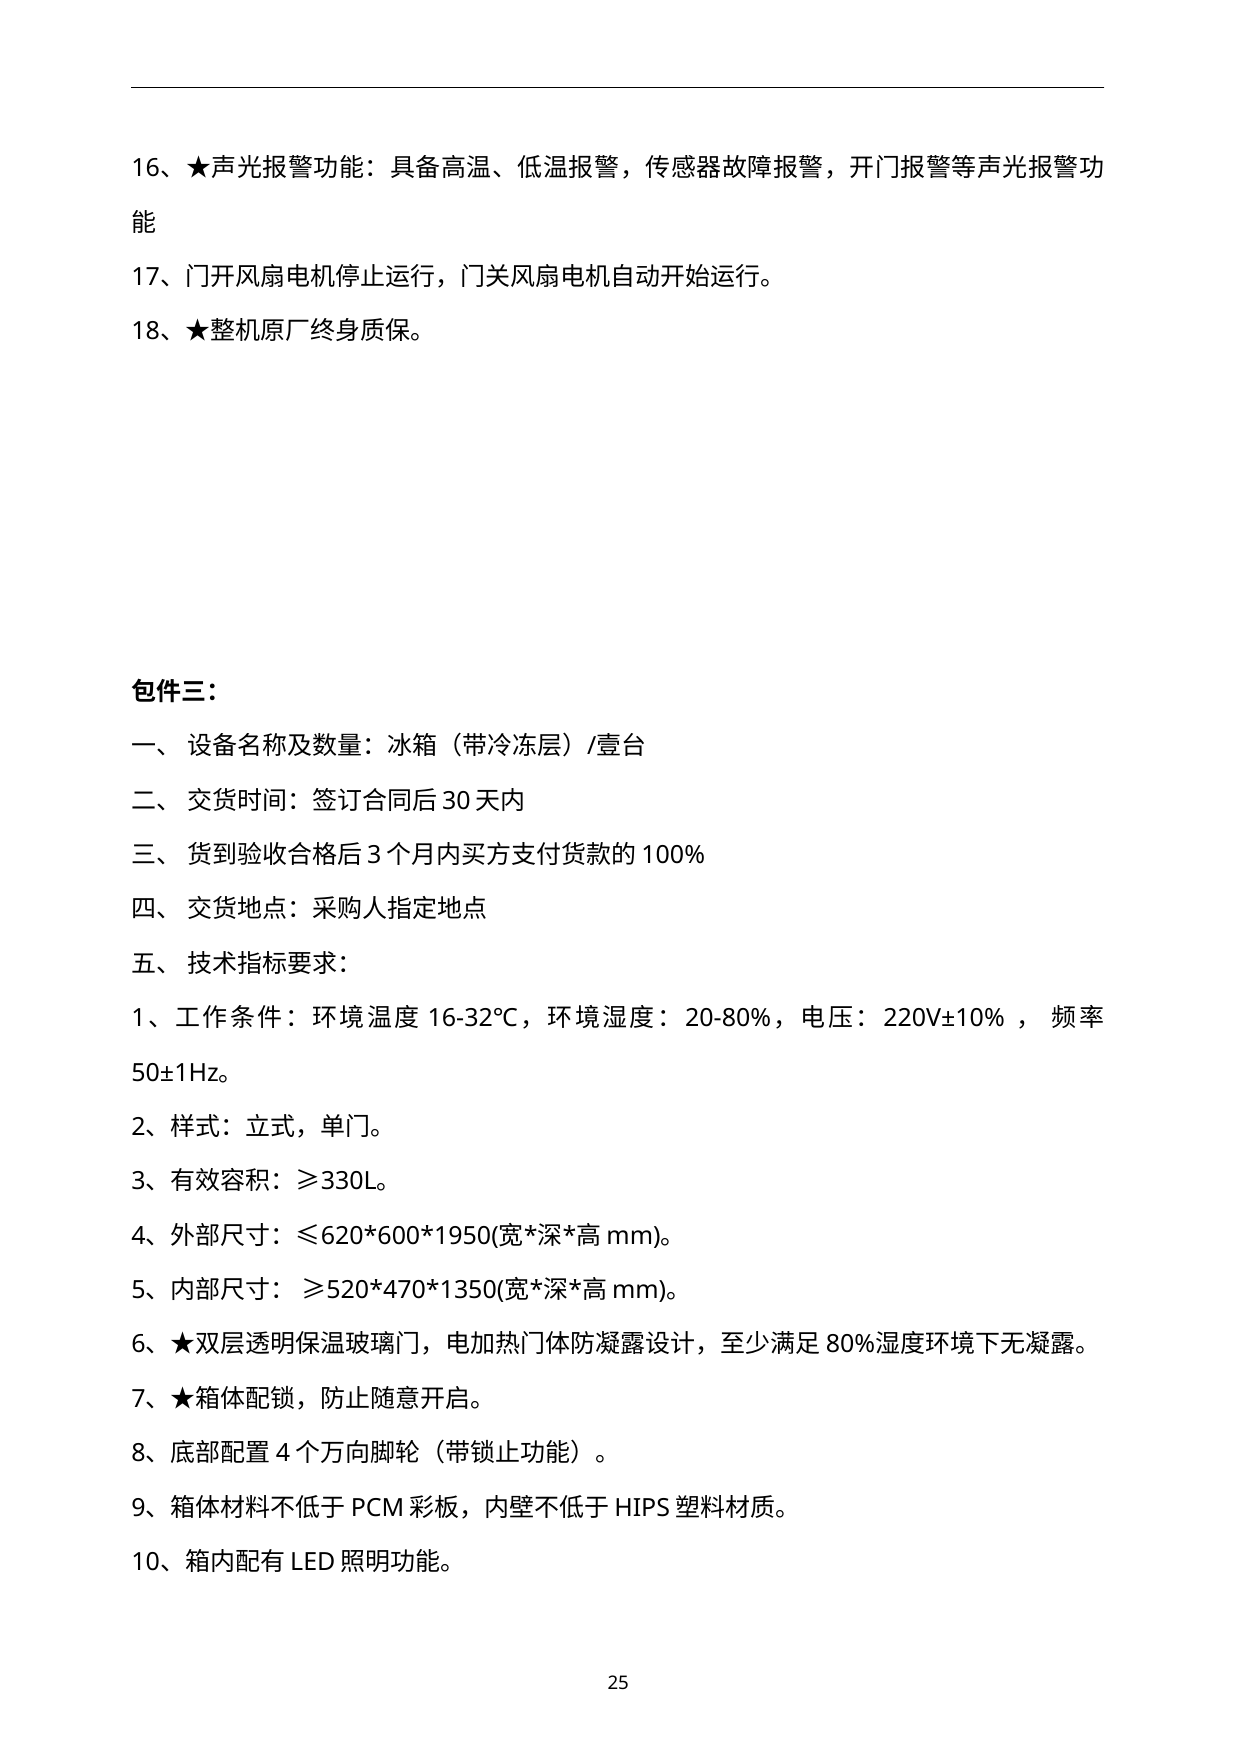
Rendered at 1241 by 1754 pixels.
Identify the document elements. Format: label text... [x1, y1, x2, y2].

list 五、 技术指标要求： [87, 943, 1104, 979]
text 18、★整机原厂终身质保。 [131, 311, 1104, 347]
text 包件三： [131, 671, 1104, 708]
text 9、箱体材料不低于PCM彩板，内壁不低于HIPS塑料材质。 [131, 1487, 1104, 1523]
list 四、 交货地点：采购人指定地点 [87, 889, 1104, 925]
list 二、 交货时间：签订合同后30天内 [87, 780, 1104, 816]
text 8、底部配置4个万向脚轮（带锁止功能）。 [131, 1433, 1104, 1469]
text 5、内部尺寸： ≥520*470*1350(宽*深*高mm)。 [131, 1269, 1104, 1306]
text 1、工作条件：环境温度16-32℃，环境湿度：20-80%，电压：220V±10% ， 频率50±1Hz。 [131, 998, 1104, 1088]
list 一、 设备名称及数量：冰箱（带冷冻层）/壹台 [87, 726, 1104, 762]
text 17、门开风扇电机停止运行，门关风扇电机自动开始运行。 [131, 256, 1104, 293]
text 7、★箱体配锁，防止随意开启。 [131, 1378, 1104, 1414]
text 6、★双层透明保温玻璃门，电加热门体防凝露设计，至少满足80%湿度环境下无凝露。 [131, 1324, 1104, 1360]
text 2、样式：立式，单门。 [131, 1106, 1104, 1143]
text 3、有效容积：≥330L。 [131, 1161, 1104, 1197]
list 三、 货到验收合格后3个月内买方支付货款的100% [87, 834, 1104, 871]
text 10、箱内配有LED照明功能。 [131, 1541, 1104, 1578]
text 4、外部尺寸：≤620*600*1950(宽*深*高mm)。 [131, 1215, 1104, 1251]
text 16、★声光报警功能：具备高温、低温报警，传感器故障报警，开门报警等声光报警功能 [131, 148, 1104, 238]
